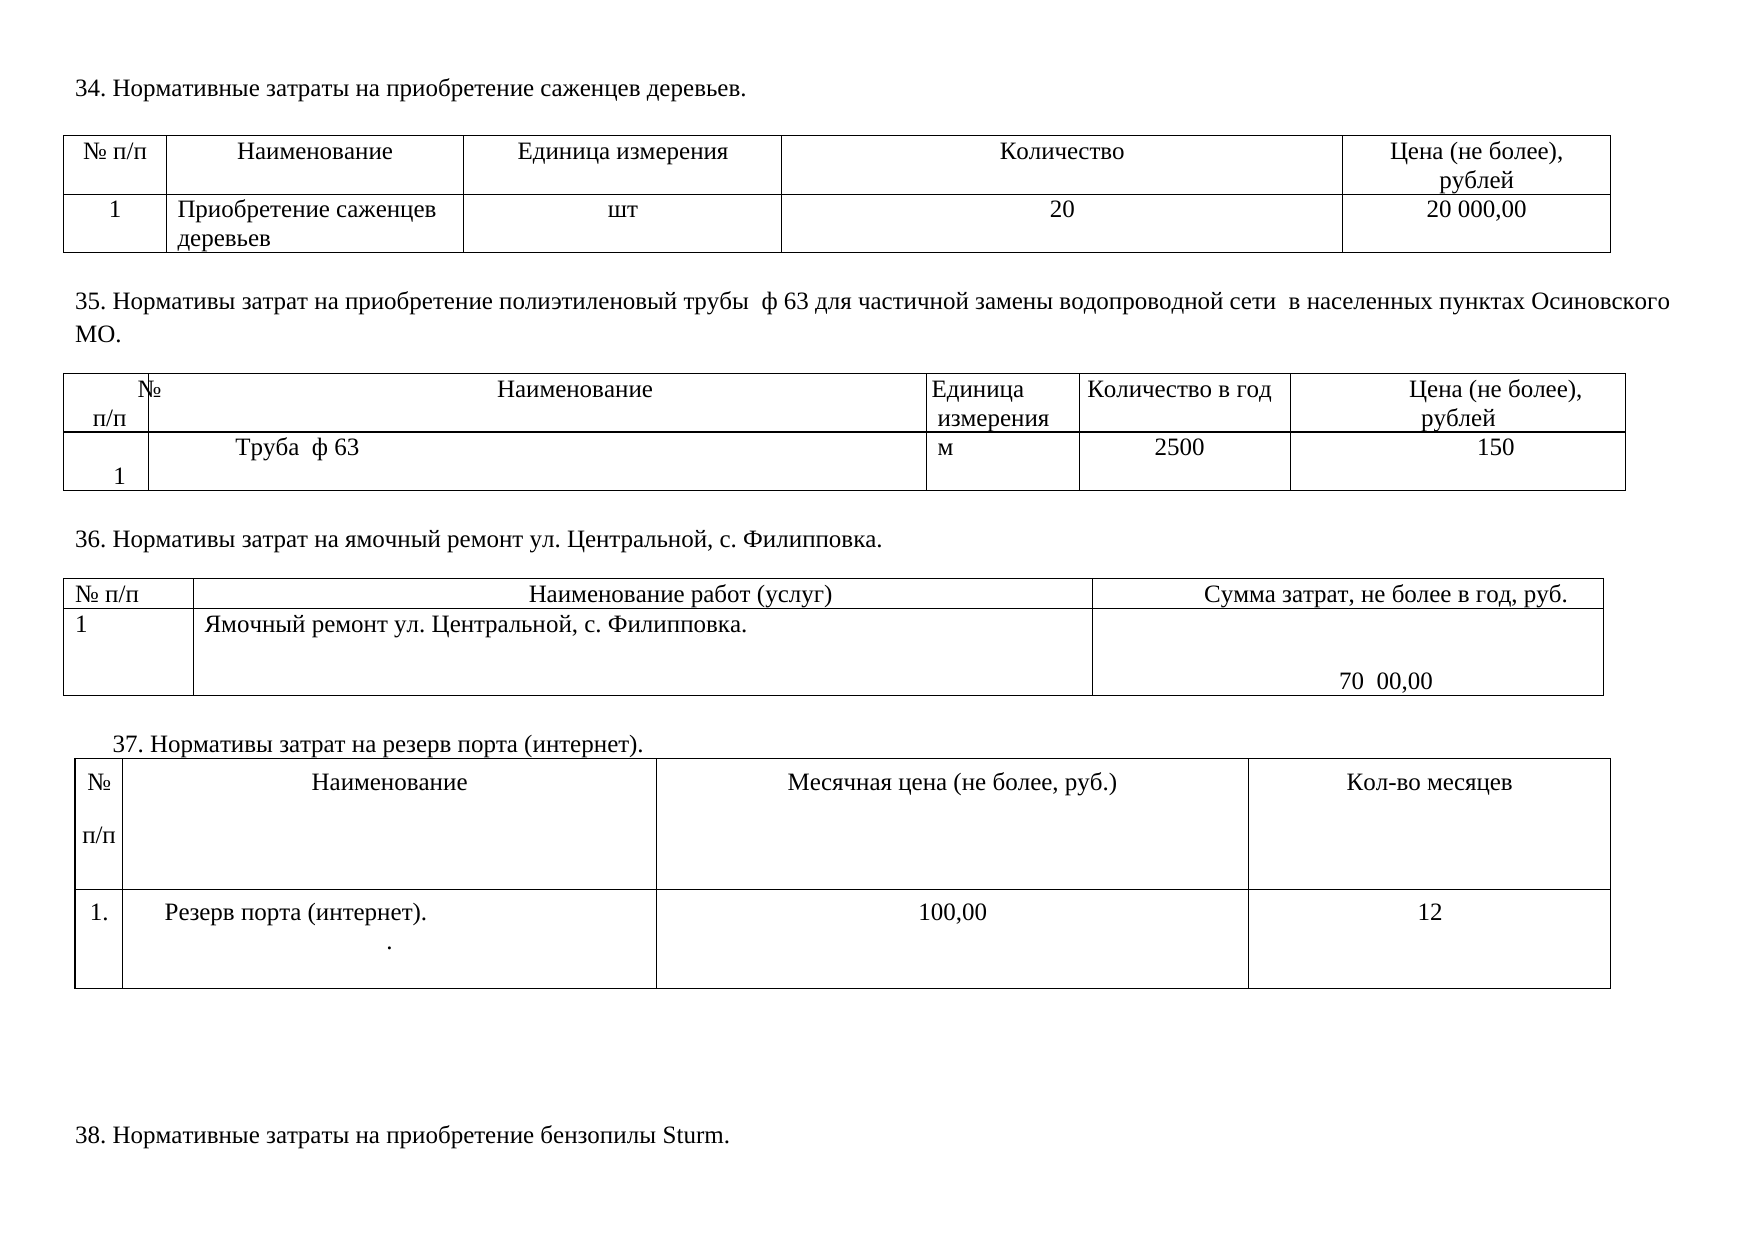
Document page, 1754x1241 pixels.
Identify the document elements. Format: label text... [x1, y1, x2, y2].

table_header Наименование [149, 374, 926, 431]
table_cell 11 [64, 433, 148, 490]
table_header Цена (не более), рублей [1291, 374, 1625, 431]
table_header Цена (не более), рублей [1343, 136, 1610, 193]
table_header № п/п [64, 136, 166, 193]
table_header Кол-во месяцев [1249, 759, 1610, 888]
table_header Количество [782, 136, 1342, 193]
table_header Единица измерения [927, 374, 1079, 431]
table_cell 2500 [1080, 433, 1290, 490]
table_cell Приобретение саженцев деревьев [167, 195, 463, 252]
table_cell 1. [76, 890, 122, 987]
text 37. Нормативы затрат на резерв порта (интернет). [112, 729, 1679, 758]
table_header № п/п [64, 374, 148, 431]
table_header № п/п [76, 759, 122, 888]
table_cell 20 [782, 195, 1342, 252]
table_header Сумма затрат, не более в год, руб. [1093, 579, 1603, 608]
table_cell 100,00 [657, 890, 1248, 987]
table_cell Ямочный ремонт ул. Центральной, с. Филипповка. [194, 609, 1092, 695]
table_cell 1 [64, 609, 193, 695]
table_cell шт [464, 195, 781, 252]
table_header Единица измерения [464, 136, 781, 193]
text 34. Нормативные затраты на приобретение саженцев деревьев. [75, 73, 1679, 102]
table_header Месячная цена (не более, руб.) [657, 759, 1248, 888]
table_header Количество в год [1080, 374, 1290, 431]
table_cell м [927, 433, 1079, 490]
table_cell 1 [64, 195, 166, 252]
table_header Наименование [167, 136, 463, 193]
table_cell 00,00 [1093, 609, 1603, 695]
table_cell Труба ф 63 [149, 433, 926, 490]
text 36. Нормативы затрат на ямочный ремонт ул. Центральной, с. Филипповка. [75, 524, 1679, 553]
table_cell 20 000,00 [1343, 195, 1610, 252]
text 38. Нормативные затраты на приобретение бензопилы Sturm. [75, 1121, 1679, 1149]
table_header № п/п [64, 579, 193, 608]
table_header Наименование [123, 759, 656, 888]
table_cell Резерв порта (интернет). . [123, 890, 656, 987]
text 35. Нормативы затрат на приобретение полиэтиленовый трубы ф 63 для частичной замены водопроводной сети в населенных пунктах Осиновского МО. [75, 286, 1679, 348]
table_cell 150 [1291, 433, 1625, 490]
table_cell 12 [1249, 890, 1610, 987]
table_header Наименование работ (услуг) [194, 579, 1092, 608]
